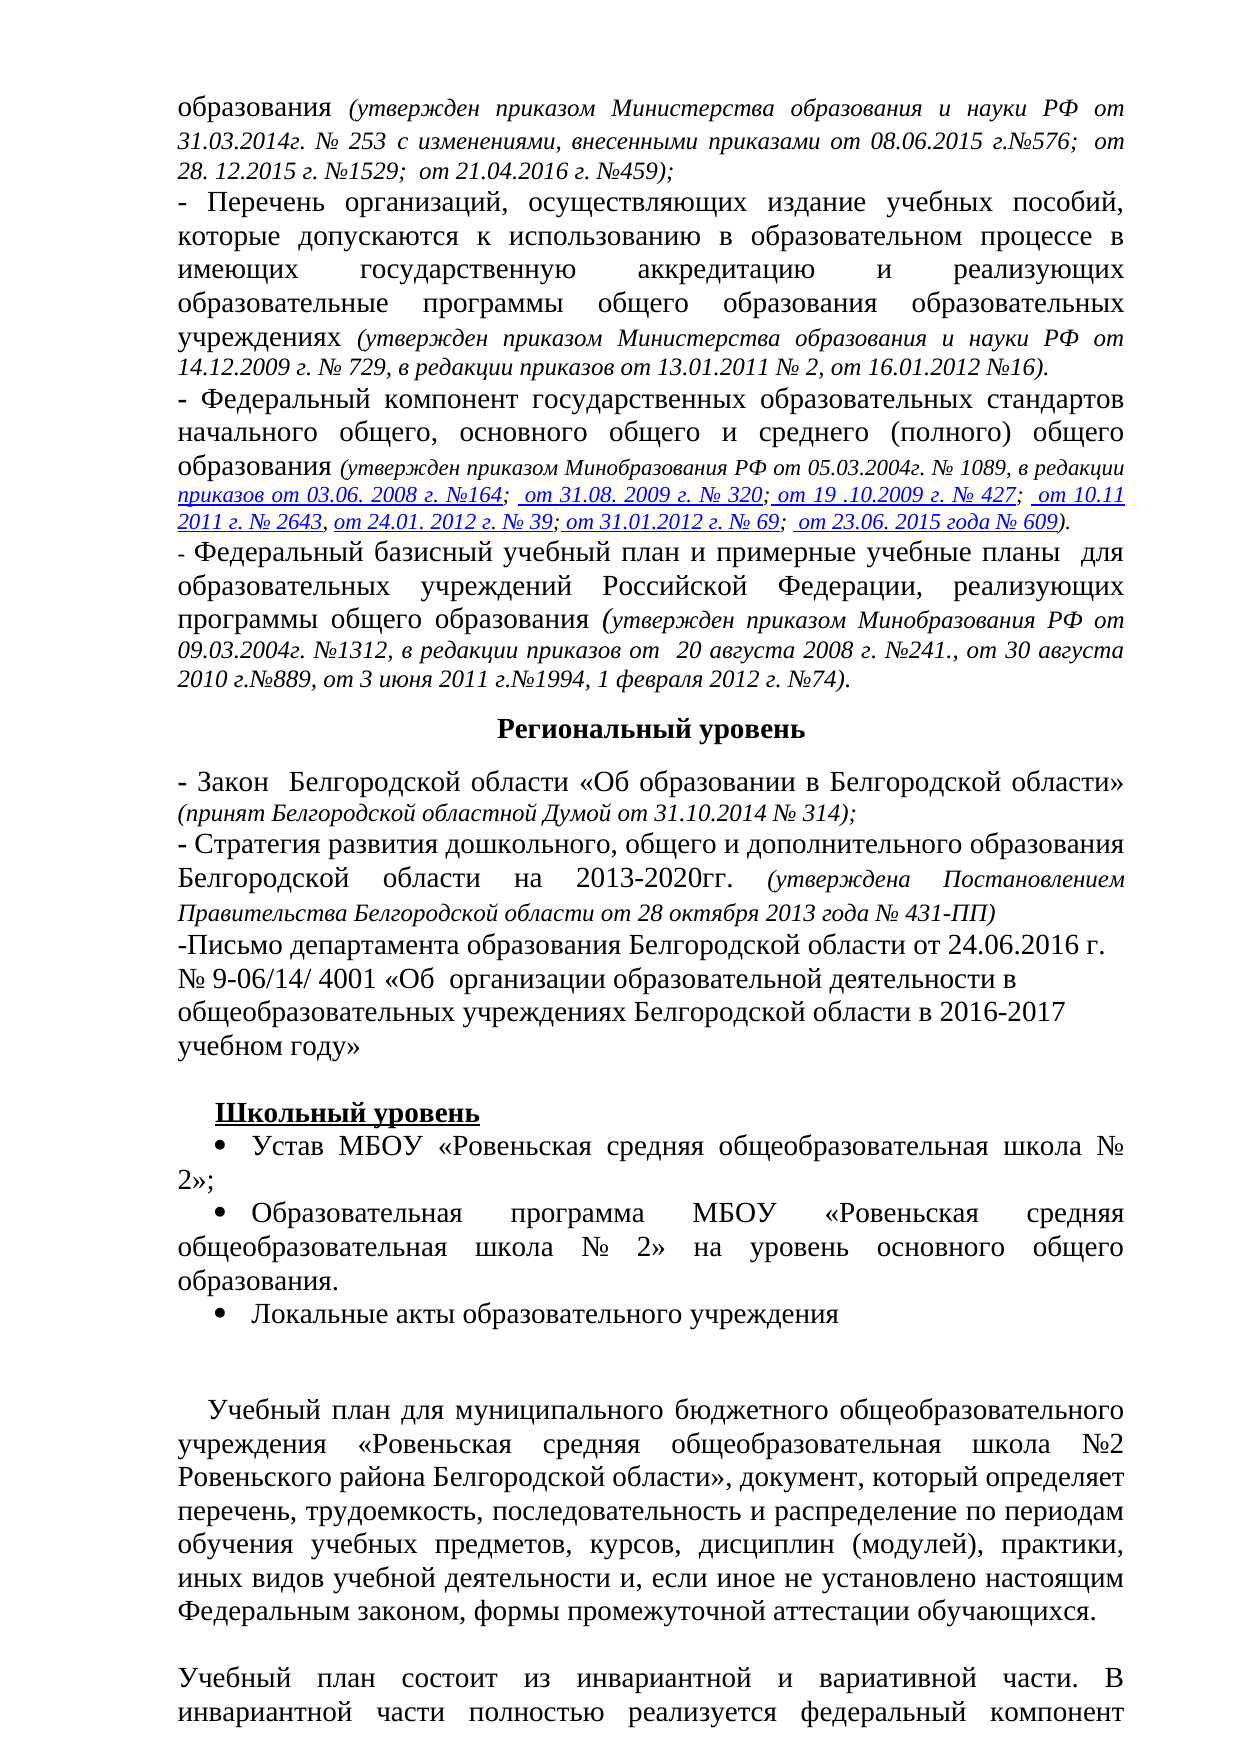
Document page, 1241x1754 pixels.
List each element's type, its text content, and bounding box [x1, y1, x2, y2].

text - Стратегия развития дошкольного, общего и дополнительного образования Белгородской области на 2013-2020гг. (утверждена Постановлением Правительства Белгородской области от 28 октября 2013 года № 431-ПП) [177, 827, 1125, 927]
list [177, 89, 1125, 184]
text -Письмо департамента образования Белгородской области от 24.06.2016 г. № 9-06/14/ 4001 «Об организации образовательной деятельности в общеобразовательных учреждениях Белгородской области в 2016-2017 учебном году» [177, 927, 1125, 1061]
text Школьный уровень [177, 1095, 1125, 1128]
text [177, 1661, 1125, 1728]
list - Перечень организаций, осуществляющих издание учебных пособий, которые допускаются к использованию в образовательном процессе в имеющих государственную аккредитацию и реализующих образовательные программы общего образования образовательных учреждениях (утвержден приказом Министерства образования и науки РФ от 14.12.2009 г. № 729, в редакции приказов от 13.01.2011 № 2, от 16.01.2012 №16). [177, 184, 1125, 381]
text Учебный план для муниципального бюджетного общеобразовательного учреждения «Ровеньская средняя общеобразовательная школа №2 Ровеньского района Белгородской области», документ, который определяет перечень, трудоемкость, последовательность и распределение по периодам обучения учебных предметов, курсов, дисциплин (модулей), практики, иных видов учебной деятельности и, если иное не установлено настоящим Федеральным законом, формы промежуточной аттестации обучающихся. [177, 1392, 1125, 1627]
text Региональный уровень [177, 712, 1125, 745]
text - Федеральный компонент государственных образовательных стандартов начального общего, основного общего и среднего (полного) общего образования (утвержден приказом Минобразования РФ от 05.03.2004г. № 1089, в редакции приказов от 03.06. 2008 г. №164; от 31.08. 2009 г. № 320; от 19 .10.2009 г. № 427; от 10.11 2011 г. № 2643, от 24.01. 2012 г. № 39; от 31.01.2012 г. № 69; от 23.06. 2015 года № 609). [177, 381, 1125, 534]
list Образовательная программа МБОУ «Ровеньская средняя общеобразовательная школа № 2» на уровень основного общего образования. [177, 1196, 1125, 1296]
list Локальные акты образовательного учреждения [177, 1296, 1125, 1330]
list - Закон Белгородской области «Об образовании в Белгородской области» (принят Белгородской областной Думой от 31.10.2014 № 314); [177, 764, 1125, 827]
text - Федеральный базисный учебный план и примерные учебные планы для образовательных учреждений Российской Федерации, реализующих программы общего образования (утвержден приказом Минобразования РФ от 09.03.2004г. №1312, в редакции приказов от 20 августа 2008 г. №241., от 30 августа 2010 г.№889, от 3 июня 2011 г.№1994, 1 февраля 2012 г. №74). [177, 534, 1125, 692]
list Устав МБОУ «Ровеньская средняя общеобразовательная школа № 2»; [177, 1128, 1125, 1196]
